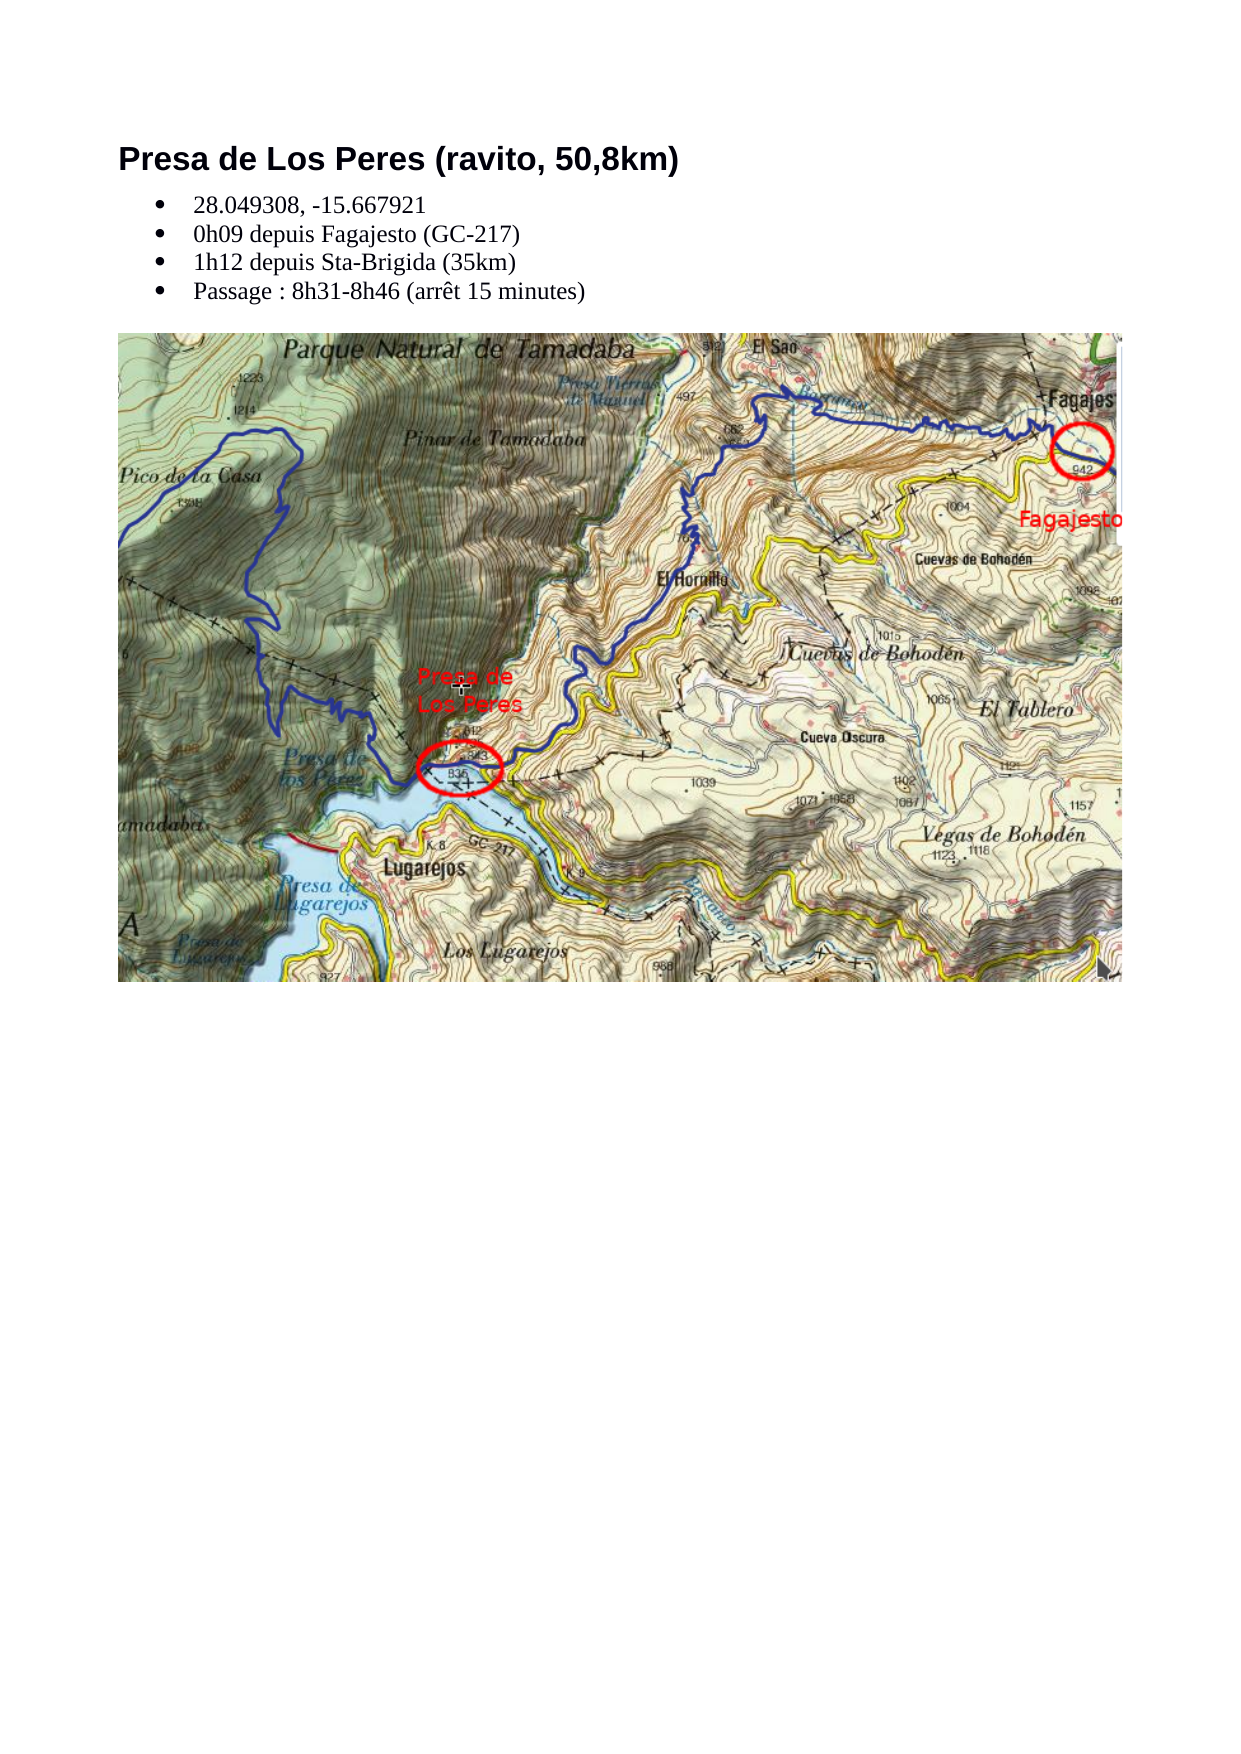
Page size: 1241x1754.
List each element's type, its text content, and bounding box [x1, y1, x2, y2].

list Passage : 8h31-8h46 (arrêt 15 minutes) [156, 276, 1122, 305]
list 28.049308, -15.667921 [156, 190, 1122, 219]
subtitle Presa de Los Peres (ravito, 50,8km) [118, 139, 1122, 177]
list 1h12 depuis Sta-Brigida (35km) [156, 247, 1122, 276]
picture [118, 333, 1123, 982]
list 0h09 depuis Fagajesto (GC-217) [156, 219, 1122, 247]
